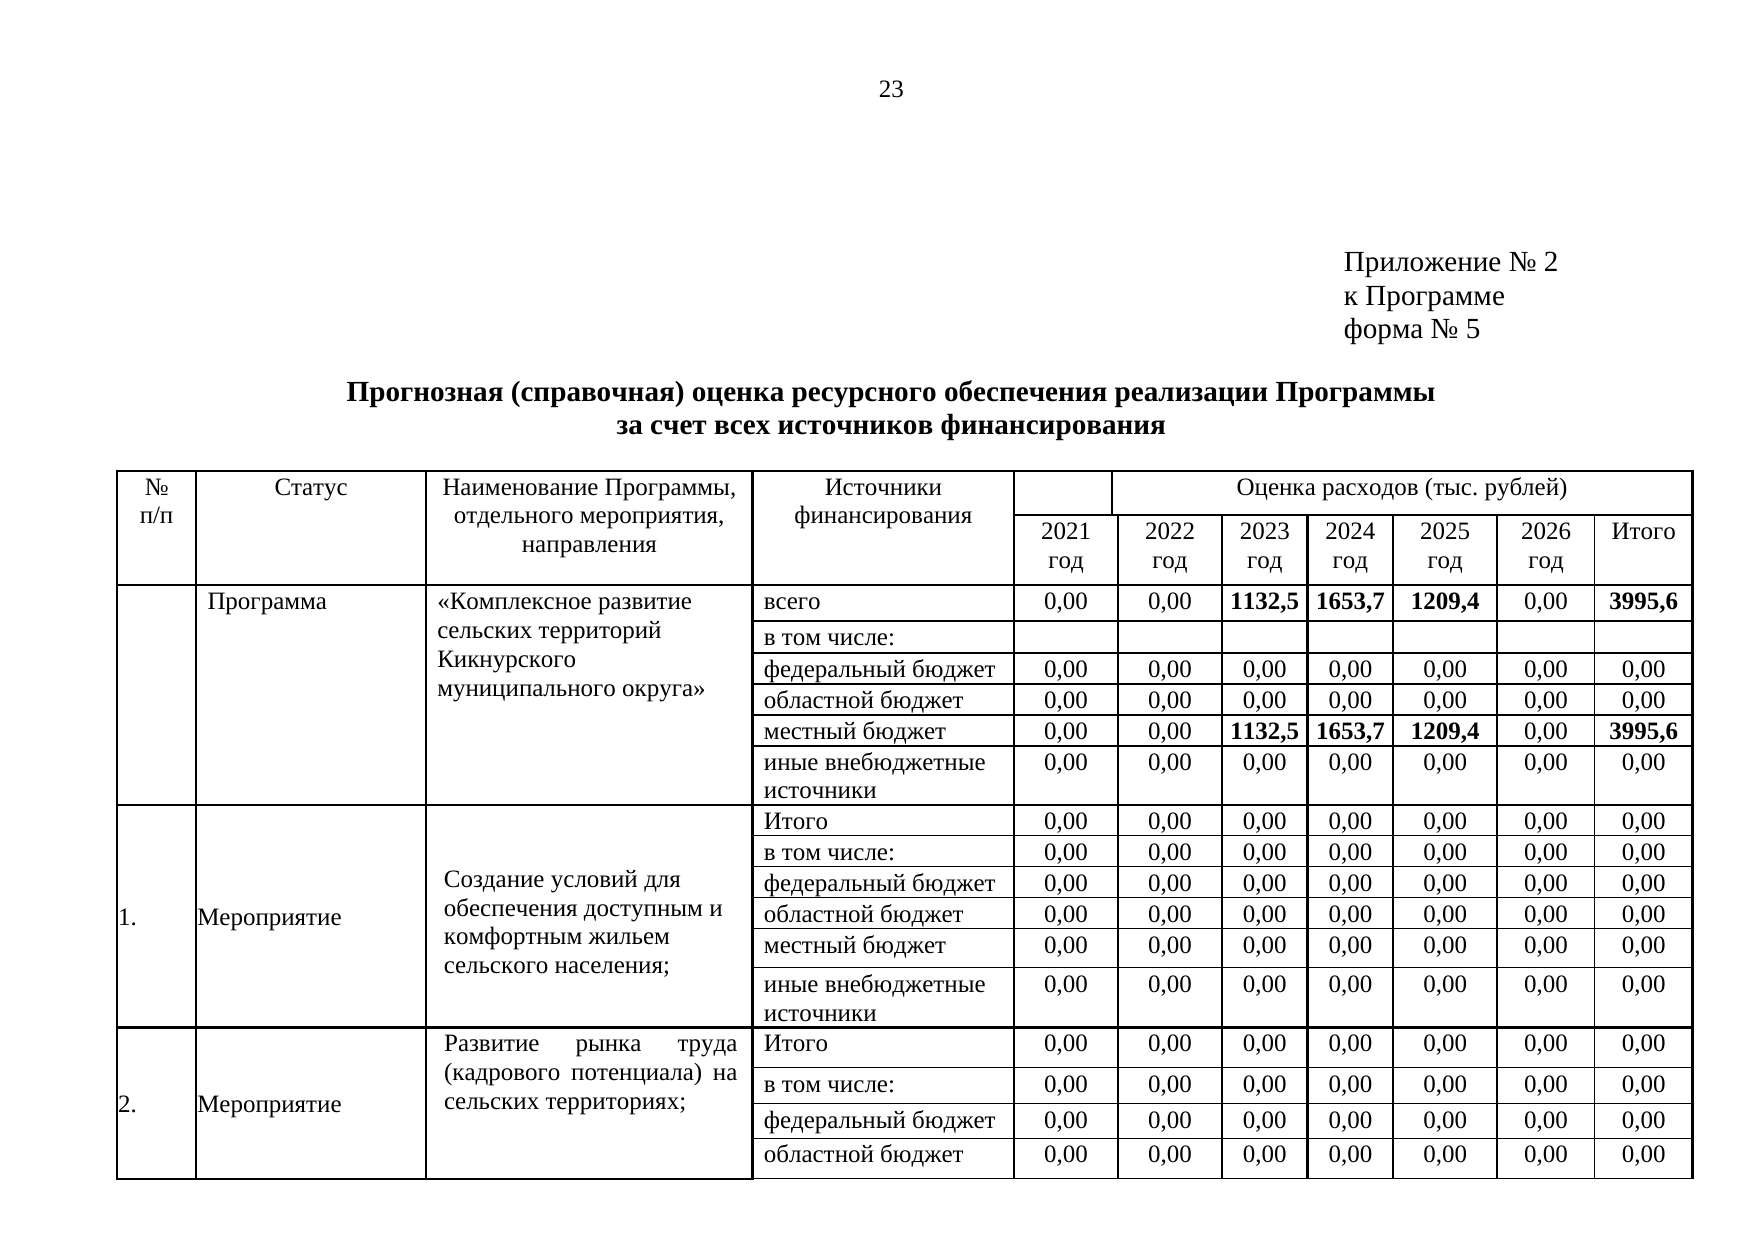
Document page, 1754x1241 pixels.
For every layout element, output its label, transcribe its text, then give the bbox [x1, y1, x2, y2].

table_cell 0,00 [1595, 867, 1691, 897]
table_header [1015, 472, 1111, 514]
table_header № п/п [118, 472, 195, 584]
table_cell 0,00 [1223, 836, 1306, 866]
table_cell 0,00 [1595, 806, 1691, 835]
table_header Статус [197, 472, 425, 584]
table_cell 0,00 [1309, 867, 1392, 897]
table_cell 0,00 [1498, 586, 1594, 620]
table_cell 2026 год [1498, 516, 1594, 584]
table_cell в том числе: [754, 622, 1013, 652]
table_cell 0,00 [1394, 929, 1496, 967]
table_cell 0,00 [1119, 929, 1221, 967]
table_cell Мероприятие [197, 806, 425, 1026]
table_cell 0,00 [1119, 898, 1221, 928]
table_cell 0,00 [1119, 836, 1221, 866]
table_cell 1209,4 [1394, 716, 1496, 745]
table_cell 0,00 [1498, 685, 1594, 714]
table_cell 0,00 [1223, 898, 1306, 928]
table_cell 0,00 [1015, 654, 1117, 683]
table_cell 0,00 [1498, 867, 1594, 897]
table_cell 1653,7 [1309, 586, 1392, 620]
table_cell 0,00 [1394, 654, 1496, 683]
table_cell 3995,6 [1595, 586, 1691, 620]
table_cell 0,00 [1595, 836, 1691, 866]
table_cell 0,00 [1498, 654, 1594, 683]
table_cell 0,00 [1119, 1029, 1221, 1067]
table_cell [1498, 622, 1594, 652]
table_cell в том числе: [754, 836, 1013, 866]
table_cell 0,00 [1595, 929, 1691, 967]
table_cell областной бюджет [754, 898, 1013, 928]
table_cell 0,00 [1119, 716, 1221, 745]
table_cell Итого [1595, 516, 1691, 584]
table_cell 0,00 [1595, 1104, 1691, 1137]
table_cell Итого [754, 806, 1013, 835]
table_cell [1595, 622, 1691, 652]
table_cell 0,00 [1015, 1029, 1117, 1067]
table_cell 1132,5 [1223, 716, 1306, 745]
table_cell 0,00 [1394, 747, 1496, 804]
table_cell областной бюджет [754, 685, 1013, 714]
table_cell 0,00 [1595, 898, 1691, 928]
table_cell 1. [118, 806, 195, 1026]
table_cell 1653,7 [1309, 716, 1392, 745]
table_cell 0,00 [1015, 685, 1117, 714]
table_cell [1394, 622, 1496, 652]
table_cell 3995,6 [1595, 716, 1691, 745]
table_cell 0,00 [1119, 1139, 1221, 1178]
table_cell 0,00 [1309, 1139, 1392, 1178]
table_cell местный бюджет [754, 929, 1013, 967]
table_cell 0,00 [1394, 898, 1496, 928]
table_cell 2021 год [1015, 516, 1117, 584]
table_cell федеральный бюджет [754, 1104, 1013, 1137]
table_cell 0,00 [1015, 968, 1117, 1026]
text Прогнозная (справочная) оценка ресурсного обеспечения реализации Программы [103, 374, 1679, 407]
table_cell местный бюджет [754, 716, 1013, 745]
table_cell 0,00 [1015, 806, 1117, 835]
table_cell 0,00 [1223, 929, 1306, 967]
table_cell 0,00 [1394, 1068, 1496, 1103]
table_cell 2023 год [1223, 516, 1306, 584]
table_cell 0,00 [1309, 836, 1392, 866]
table_cell 0,00 [1119, 1068, 1221, 1103]
table_cell 0,00 [1223, 1068, 1306, 1103]
table_cell 0,00 [1223, 747, 1306, 804]
text Приложение № 2 [103, 244, 1679, 278]
table_cell 0,00 [1015, 716, 1117, 745]
table_cell 2. [118, 1029, 195, 1178]
table_cell 0,00 [1595, 747, 1691, 804]
table_cell 0,00 [1119, 586, 1221, 620]
table_cell 0,00 [1223, 685, 1306, 714]
table_cell 2022 год [1119, 516, 1221, 584]
table_cell 2024 год [1309, 516, 1392, 584]
table_header Наименование Программы, отдельного мероприятия, направления [427, 472, 751, 584]
table_cell 0,00 [1309, 968, 1392, 1026]
table_cell 0,00 [1015, 867, 1117, 897]
table_cell 0,00 [1223, 1104, 1306, 1137]
table_cell 0,00 [1309, 654, 1392, 683]
table_cell 2025 год [1394, 516, 1496, 584]
table_cell 0,00 [1394, 867, 1496, 897]
table_cell 0,00 [1309, 1104, 1392, 1137]
table_cell 0,00 [1394, 968, 1496, 1026]
table_cell Создание условий для обеспечения доступным и комфортным жильем сельского населения; [427, 806, 751, 1026]
table_cell в том числе: [754, 1068, 1013, 1103]
table_cell «Комплексное развитие сельских территорий Кикнурского муниципального округа» [427, 586, 751, 804]
table_cell 0,00 [1498, 806, 1594, 835]
table_cell 0,00 [1223, 806, 1306, 835]
table_cell 0,00 [1223, 1029, 1306, 1067]
table_cell [1223, 622, 1306, 652]
table_cell 0,00 [1394, 685, 1496, 714]
table_cell 0,00 [1309, 1068, 1392, 1103]
table_cell 0,00 [1015, 1139, 1117, 1178]
table_cell 0,00 [1498, 1029, 1594, 1067]
table_cell Программа [197, 586, 425, 804]
table_cell 0,00 [1595, 1139, 1691, 1178]
table_cell 0,00 [1015, 898, 1117, 928]
table_cell иные внебюджетные источники [754, 968, 1013, 1026]
text за счет всех источников финансирования [103, 407, 1679, 441]
table_cell 0,00 [1498, 716, 1594, 745]
text к Программе [103, 278, 1679, 311]
table_cell 0,00 [1498, 898, 1594, 928]
table_cell 0,00 [1015, 586, 1117, 620]
table_cell 0,00 [1309, 898, 1392, 928]
table_cell 0,00 [1309, 685, 1392, 714]
table_cell 0,00 [1119, 867, 1221, 897]
table_cell 0,00 [1015, 836, 1117, 866]
table_cell 0,00 [1309, 1029, 1392, 1067]
table_cell 0,00 [1015, 1104, 1117, 1137]
table_cell 0,00 [1223, 968, 1306, 1026]
table_cell 0,00 [1223, 654, 1306, 683]
table_cell иные внебюджетные источники [754, 747, 1013, 804]
table_cell 0,00 [1595, 1029, 1691, 1067]
table_cell федеральный бюджет [754, 654, 1013, 683]
table_cell 0,00 [1309, 747, 1392, 804]
table_cell 0,00 [1498, 836, 1594, 866]
table_cell всего [754, 586, 1013, 620]
table_cell 0,00 [1119, 806, 1221, 835]
table_cell 0,00 [1394, 1104, 1496, 1137]
table_cell 0,00 [1498, 968, 1594, 1026]
table_cell 0,00 [1498, 747, 1594, 804]
table_cell 0,00 [1119, 747, 1221, 804]
table_cell 0,00 [1015, 1068, 1117, 1103]
table_cell 1209,4 [1394, 586, 1496, 620]
table_cell 0,00 [1119, 968, 1221, 1026]
table_cell 0,00 [1223, 1139, 1306, 1178]
table_cell 0,00 [1498, 1139, 1594, 1178]
table_cell [1015, 622, 1117, 652]
table_cell 0,00 [1119, 654, 1221, 683]
table_cell 0,00 [1498, 929, 1594, 967]
table_cell 0,00 [1595, 685, 1691, 714]
table_header Оценка расходов (тыс. рублей) [1113, 472, 1691, 514]
table_cell 0,00 [1498, 1104, 1594, 1137]
table_cell 0,00 [1394, 1139, 1496, 1178]
table_cell Итого [754, 1029, 1013, 1067]
table_cell 0,00 [1119, 685, 1221, 714]
table_cell 0,00 [1595, 968, 1691, 1026]
table_cell 0,00 [1394, 1029, 1496, 1067]
table_cell 0,00 [1595, 654, 1691, 683]
table_cell 1132,5 [1223, 586, 1306, 620]
table_cell [1309, 622, 1392, 652]
table_cell 0,00 [1223, 867, 1306, 897]
table_cell областной бюджет [754, 1139, 1013, 1178]
table_cell Мероприятие [197, 1029, 425, 1178]
table_cell 0,00 [1015, 747, 1117, 804]
table_cell 0,00 [1309, 929, 1392, 967]
table_cell 0,00 [1015, 929, 1117, 967]
table_cell [118, 586, 195, 804]
table_cell Развитие рынка труда (кадрового потенциала) на сельских территориях; [427, 1029, 751, 1178]
table_header Источники финансирования [754, 472, 1013, 584]
table_cell 0,00 [1394, 836, 1496, 866]
text форма № 5 [103, 311, 1679, 345]
table_cell [1119, 622, 1221, 652]
table_cell 0,00 [1498, 1068, 1594, 1103]
table_cell 0,00 [1595, 1068, 1691, 1103]
table_cell федеральный бюджет [754, 867, 1013, 897]
table_cell 0,00 [1394, 806, 1496, 835]
table_cell 0,00 [1309, 806, 1392, 835]
table_cell 0,00 [1119, 1104, 1221, 1137]
